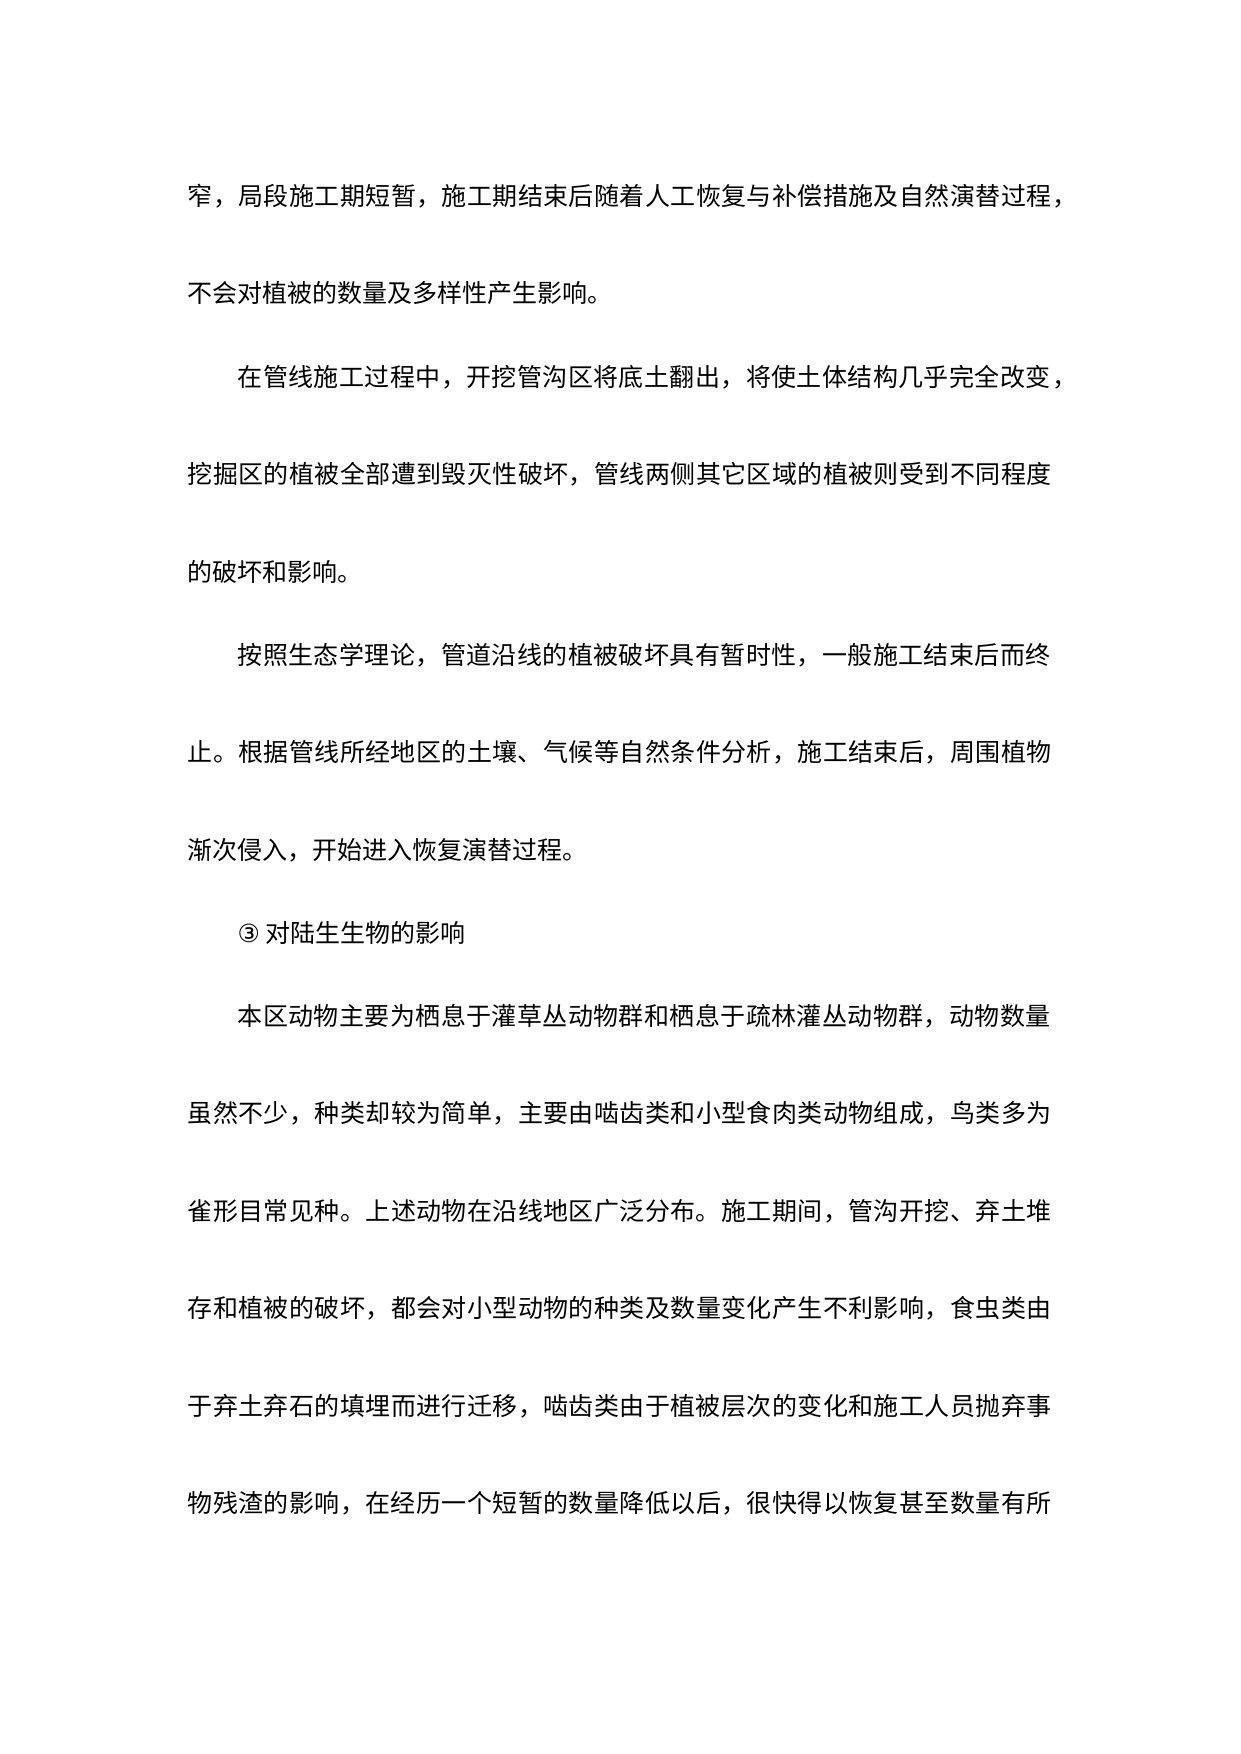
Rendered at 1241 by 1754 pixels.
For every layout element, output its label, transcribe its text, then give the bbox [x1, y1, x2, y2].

text ③对陆生生物的影响 [187, 899, 1053, 964]
text 按照生态学理论，管道沿线的植被破坏具有暂时性，一般施工结束后而终止。根据管线所经地区的土壤、气候等自然条件分析，施工结束后，周围植物渐次侵入，开始进入恢复演替过程。 [187, 621, 1053, 881]
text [187, 982, 1053, 1534]
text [187, 162, 1053, 324]
text 在管线施工过程中，开挖管沟区将底土翻出，将使土体结构几乎完全改变，挖掘区的植被全部遭到毁灭性破坏，管线两侧其它区域的植被则受到不同程度的破坏和影响。 [187, 343, 1053, 603]
